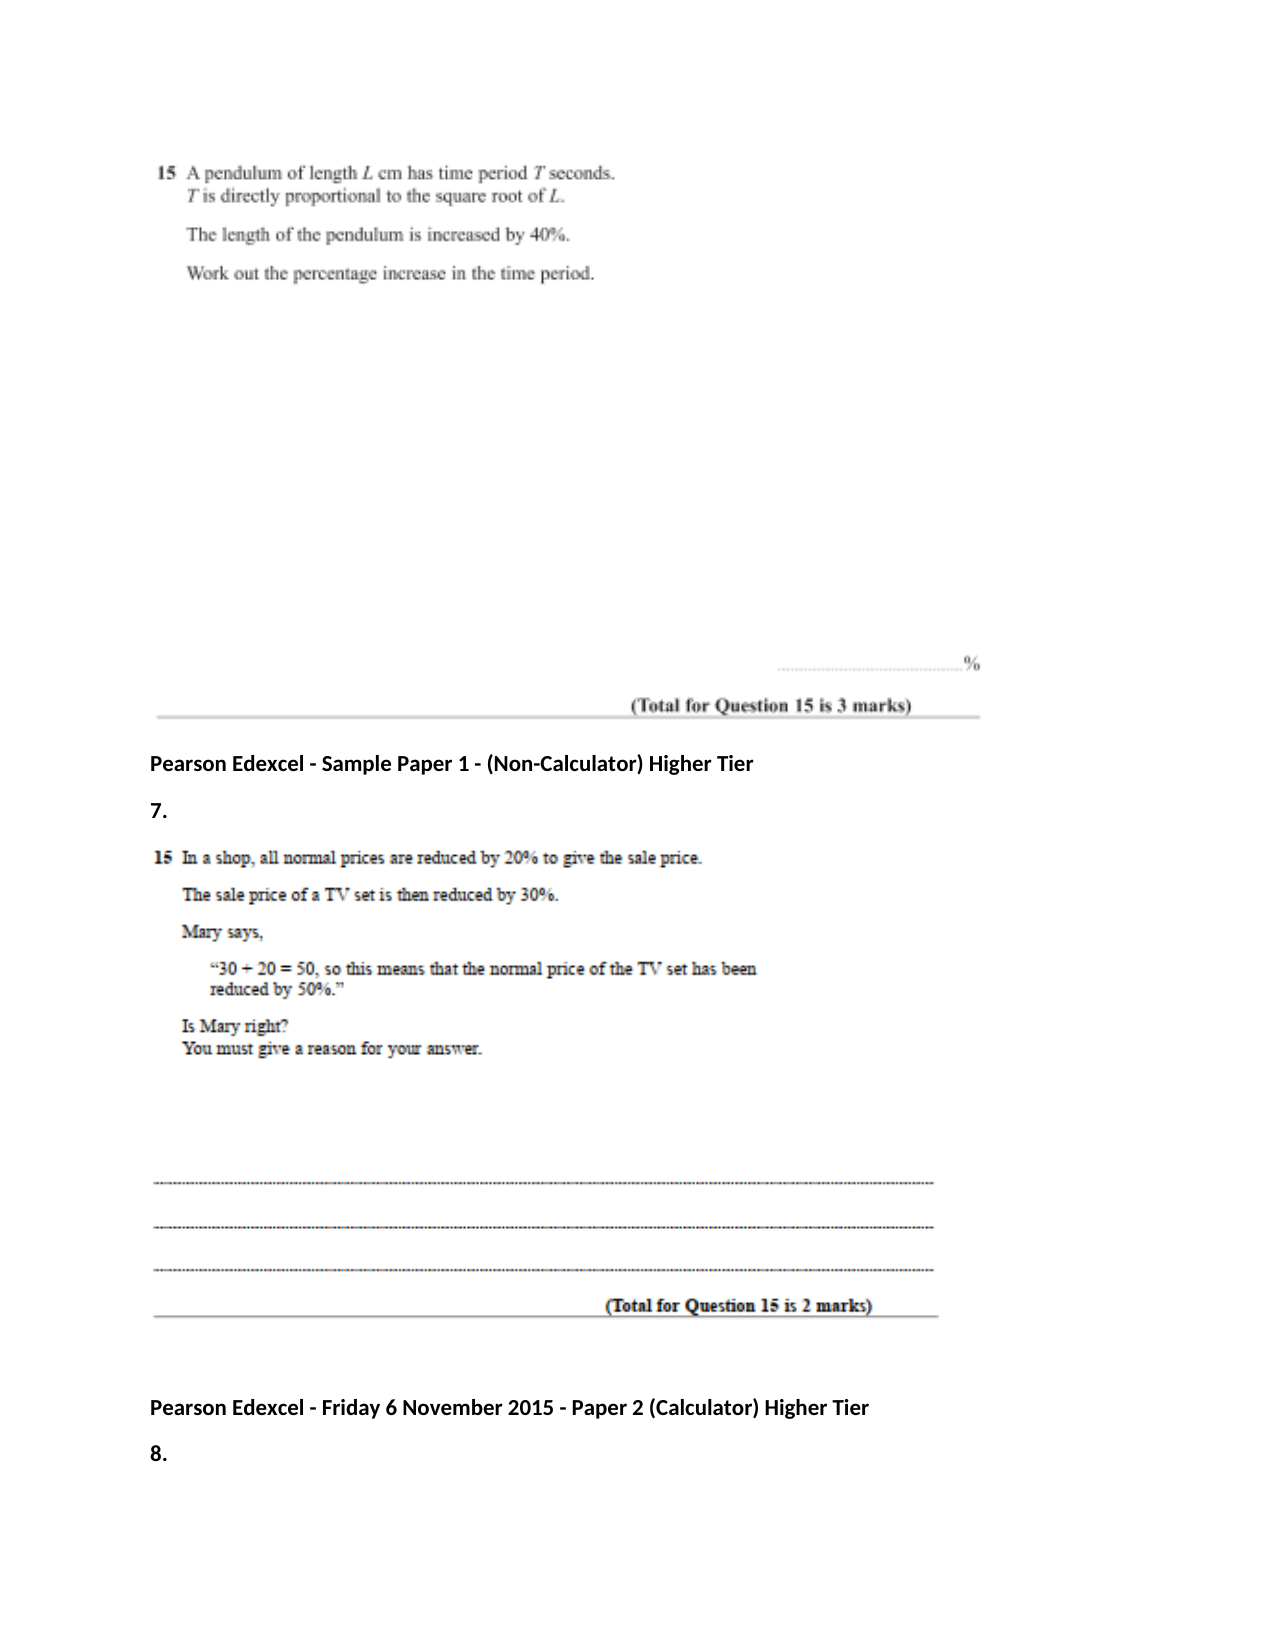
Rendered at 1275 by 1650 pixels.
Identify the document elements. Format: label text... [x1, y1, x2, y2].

text Pearson Edexcel - Friday 6 November 2015 - Paper 2 (Calculator) Higher Tier [150, 1393, 1125, 1421]
picture [150, 150, 984, 731]
text 7. [150, 796, 1125, 824]
picture [150, 842, 939, 1327]
text Pearson Edexcel - Sample Paper 1 - (Non-Calculator) Higher Tier [150, 749, 1125, 777]
text 8. [150, 1439, 1125, 1467]
